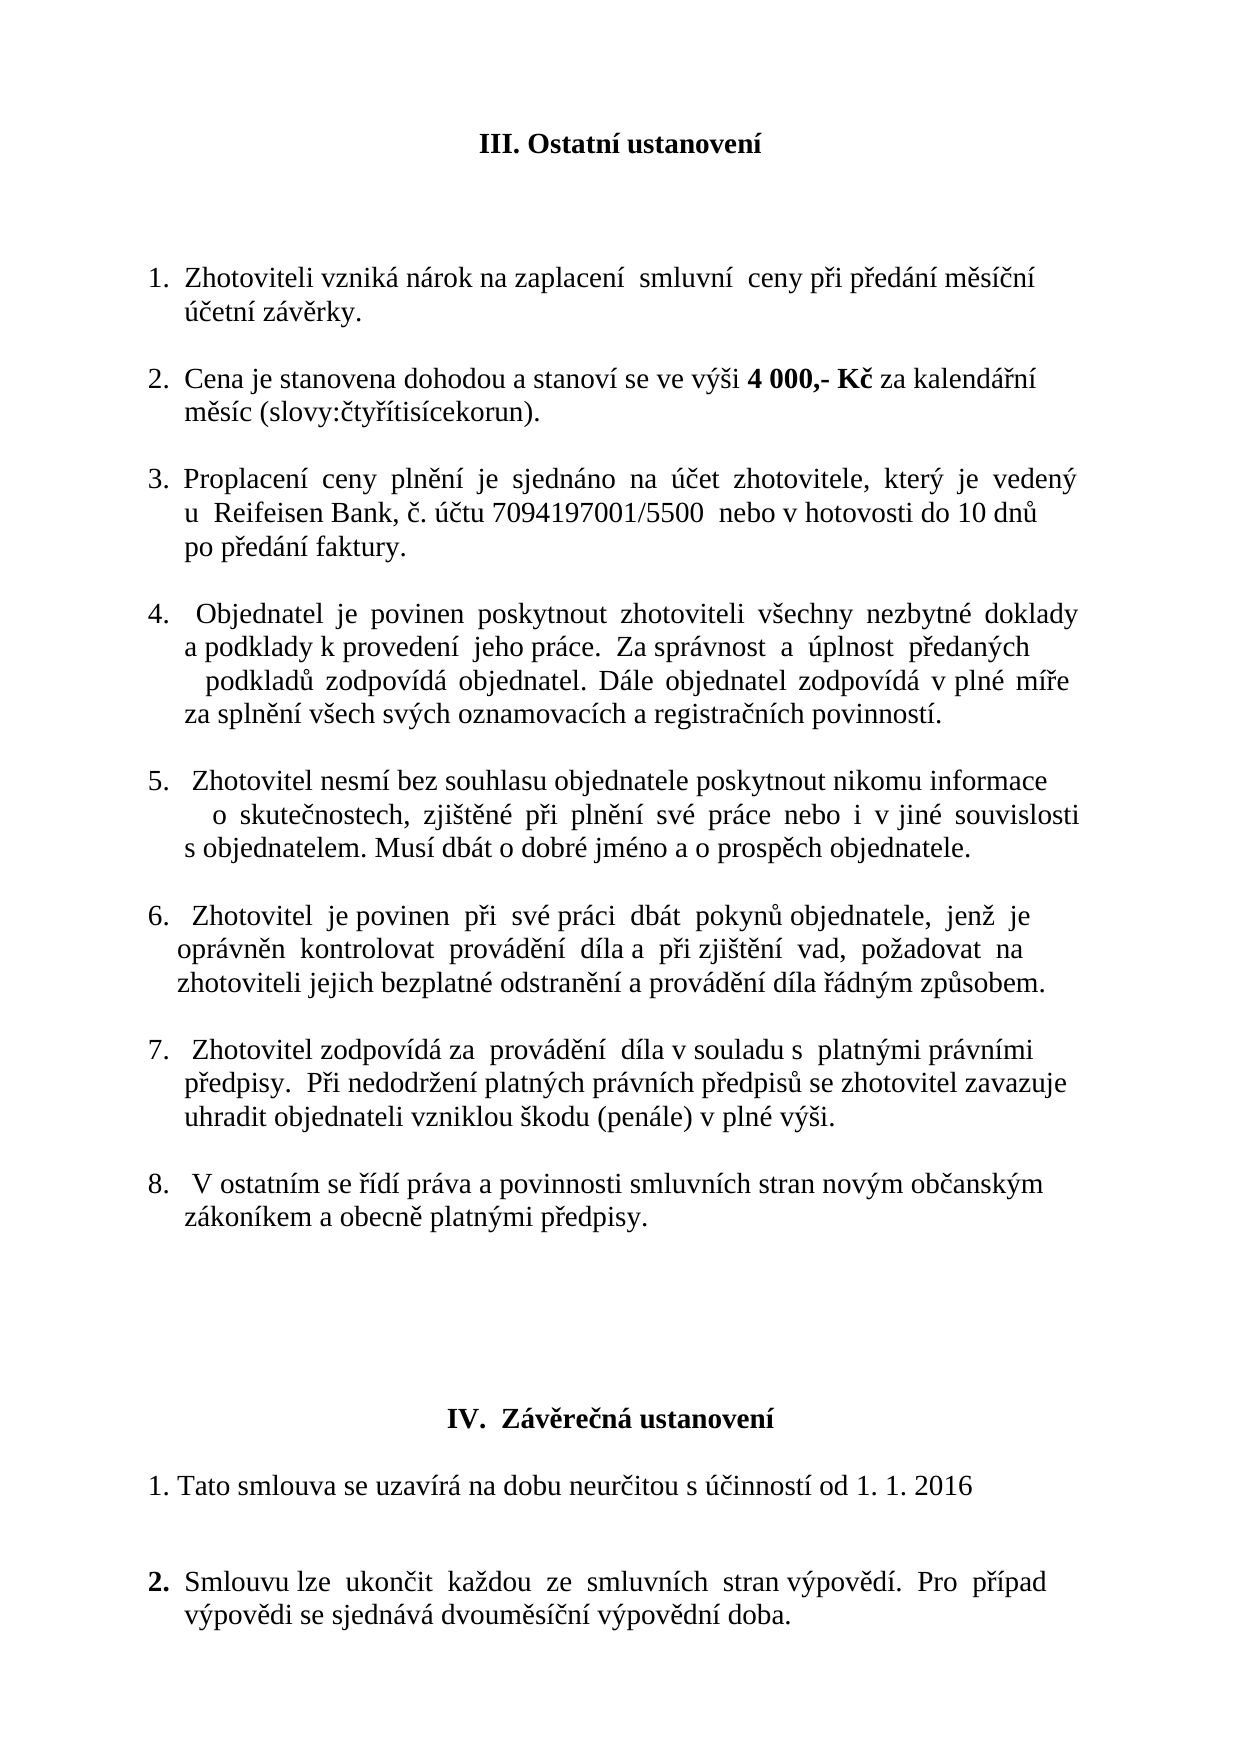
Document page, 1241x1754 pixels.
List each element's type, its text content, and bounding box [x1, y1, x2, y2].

text po předání faktury. [148, 529, 1092, 562]
text podkladů zodpovídá objednatel. Dále objednatel zodpovídá v plné míře za splnění všech svých oznamovacích a registračních povinností. [148, 663, 1092, 730]
text 2. Cena je stanovena dohodou a stanoví se ve výši 4 000,- Kč za kalendářní [148, 361, 1092, 394]
text 5. Zhotovitel nesmí bez souhlasu objednatele poskytnout nikomu informace [148, 763, 1092, 797]
text uhradit objednateli vzniklou škodu (penále) v plné výši. [148, 1099, 1092, 1132]
text zhotoviteli jejich bezplatné odstranění a provádění díla řádným způsobem. [148, 965, 1092, 998]
text zákoníkem a obecně platnými předpisy. [148, 1199, 1092, 1233]
text 8. V ostatním se řídí práva a povinnosti smluvních stran novým občanským [148, 1166, 1092, 1199]
text III. Ostatní ustanovení [148, 126, 1092, 160]
text oprávněn kontrolovat provádění díla a při zjištění vad, požadovat na [148, 931, 1092, 965]
text účetní závěrky. [148, 294, 1092, 327]
text 3. Proplacení ceny plnění je sjednáno na účet zhotovitele, který je vedený u Reifeisen Bank, č. účtu 7094197001/5500 nebo v hotovosti do 10 dnů [148, 462, 1092, 529]
text 1. Tato smlouva se uzavírá na dobu neurčitou s účinností od 1. 1. 2016 [148, 1468, 1092, 1501]
text výpovědi se sjednává dvouměsíční výpovědní doba. [148, 1597, 1092, 1631]
text předpisy. Při nedodržení platných právních předpisů se zhotovitel zavazuje [148, 1065, 1092, 1099]
text 4. Objednatel je povinen poskytnout zhotoviteli všechny nezbytné doklady a podklady k provedení jeho práce. Za správnost a úplnost předaných [148, 596, 1092, 663]
text IV. Závěrečná ustanovení [148, 1401, 1092, 1434]
text 6. Zhotovitel je povinen při své práci dbát pokynů objednatele, jenž je [148, 898, 1092, 931]
text 7. Zhotovitel zodpovídá za provádění díla v souladu s platnými právními [148, 1032, 1092, 1065]
text 1. Zhotoviteli vzniká nárok na zaplacení smluvní ceny při předání měsíční [148, 260, 1092, 294]
text měsíc (slovy:čtyřítisícekorun). [148, 394, 1092, 428]
text o skutečnostech, zjištěné při plnění své práce nebo i v jiné souvislosti s objednatelem. Musí dbát o dobré jméno a o prospěch objednatele. [148, 797, 1092, 864]
text 2. Smlouvu lze ukončit každou ze smluvních stran výpovědí. Pro případ [148, 1564, 1092, 1597]
